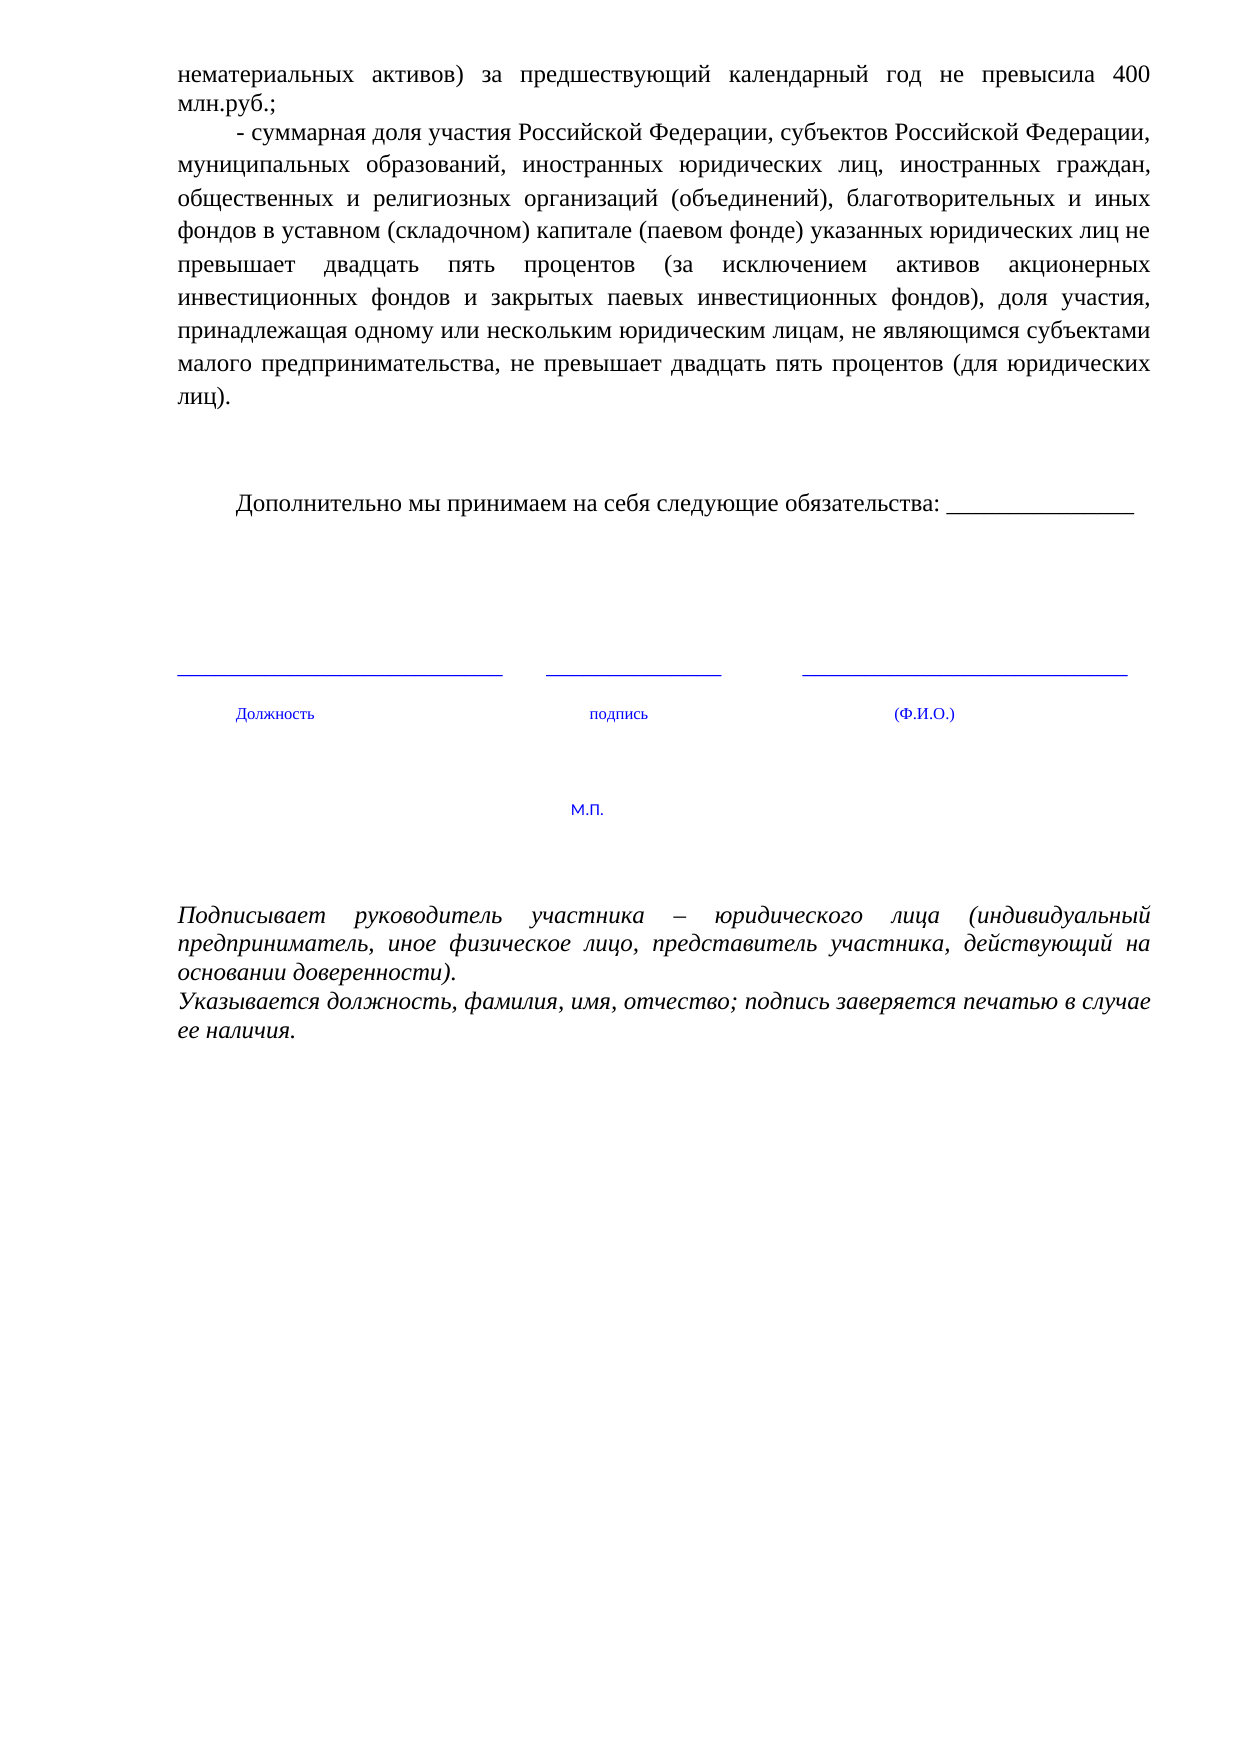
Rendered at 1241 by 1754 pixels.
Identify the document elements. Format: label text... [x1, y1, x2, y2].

text Указывается должность, фамилия, имя, отчество; подпись заверяется печатью в случае ее наличия. [177, 986, 1152, 1043]
text __________________________ ______________ __________________________ [177, 650, 1152, 679]
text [177, 59, 1152, 117]
text Дополнительно мы принимаем на себя следующие обязательства: _______________ [177, 488, 1152, 517]
text - суммарная доля участия Российской Федерации, субъектов Российской Федерации, муниципальных образований, иностранных юридических лиц, иностранных граждан, общественных и религиозных организаций (объединений), благотворительных и иных фондов в уставном (складочном) капитале (паевом фонде) указанных юридических лиц не превышает двадцать пять процентов (за исключением активов акционерных инвестиционных фондов и закрытых паевых инвестиционных фондов), доля участия, принадлежащая одному или нескольким юридическим лицам, не являющимся субъектами малого предпринимательства, не превышает двадцать пять процентов (для юридических лиц). [177, 117, 1152, 409]
text Подписывает руководитель участника – юридического лица (индивидуальный предприниматель, иное физическое лицо, представитель участника, действующий на основании доверенности). [177, 900, 1152, 986]
text М.П. [177, 800, 1152, 820]
text Должность подпись (Ф.И.О.) [177, 704, 1152, 723]
